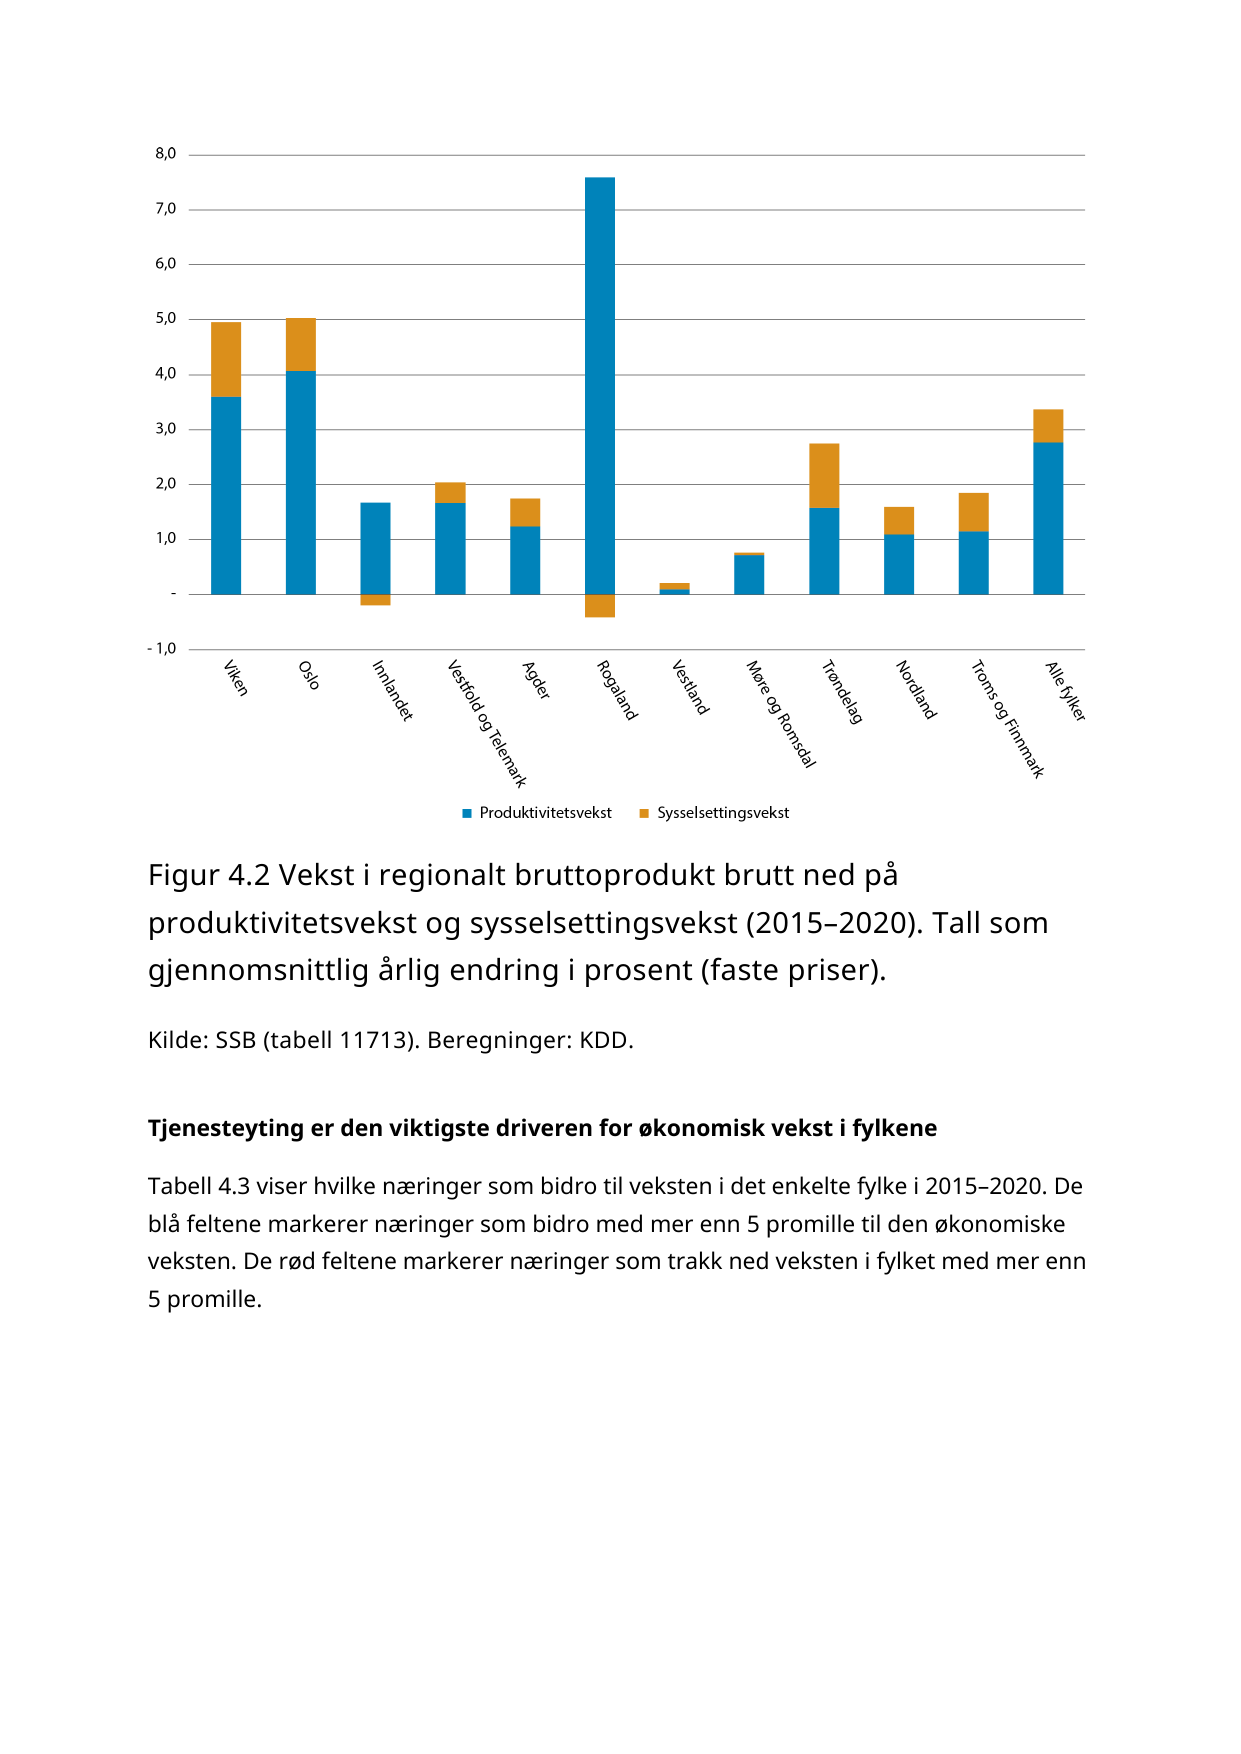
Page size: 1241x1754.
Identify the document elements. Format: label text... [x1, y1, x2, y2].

text Tjenesteyting er den viktigste driveren for økonomisk vekst i fylkene [148, 1112, 1093, 1143]
text Vekst i regionalt bruttoprodukt brutt ned på produktivitetsvekst og sysselsettingsvekst (2015–2020). Tall som gjennomsnittlig årlig endring i prosent (faste priser). [148, 854, 1093, 989]
text Tabell 4.3 viser hvilke næringer som bidro til veksten i det enkelte fylke i 2015–2020. De blå feltene markerer næringer som bidro med mer enn 5 promille til den økonomiske veksten. De rød feltene markerer næringer som trakk ned veksten i fylket med mer enn 5 promille. [148, 1170, 1093, 1314]
text Kilde: SSB (tabell 11713). Beregninger: KDD. [148, 1024, 1093, 1056]
picture [147, 147, 1085, 822]
